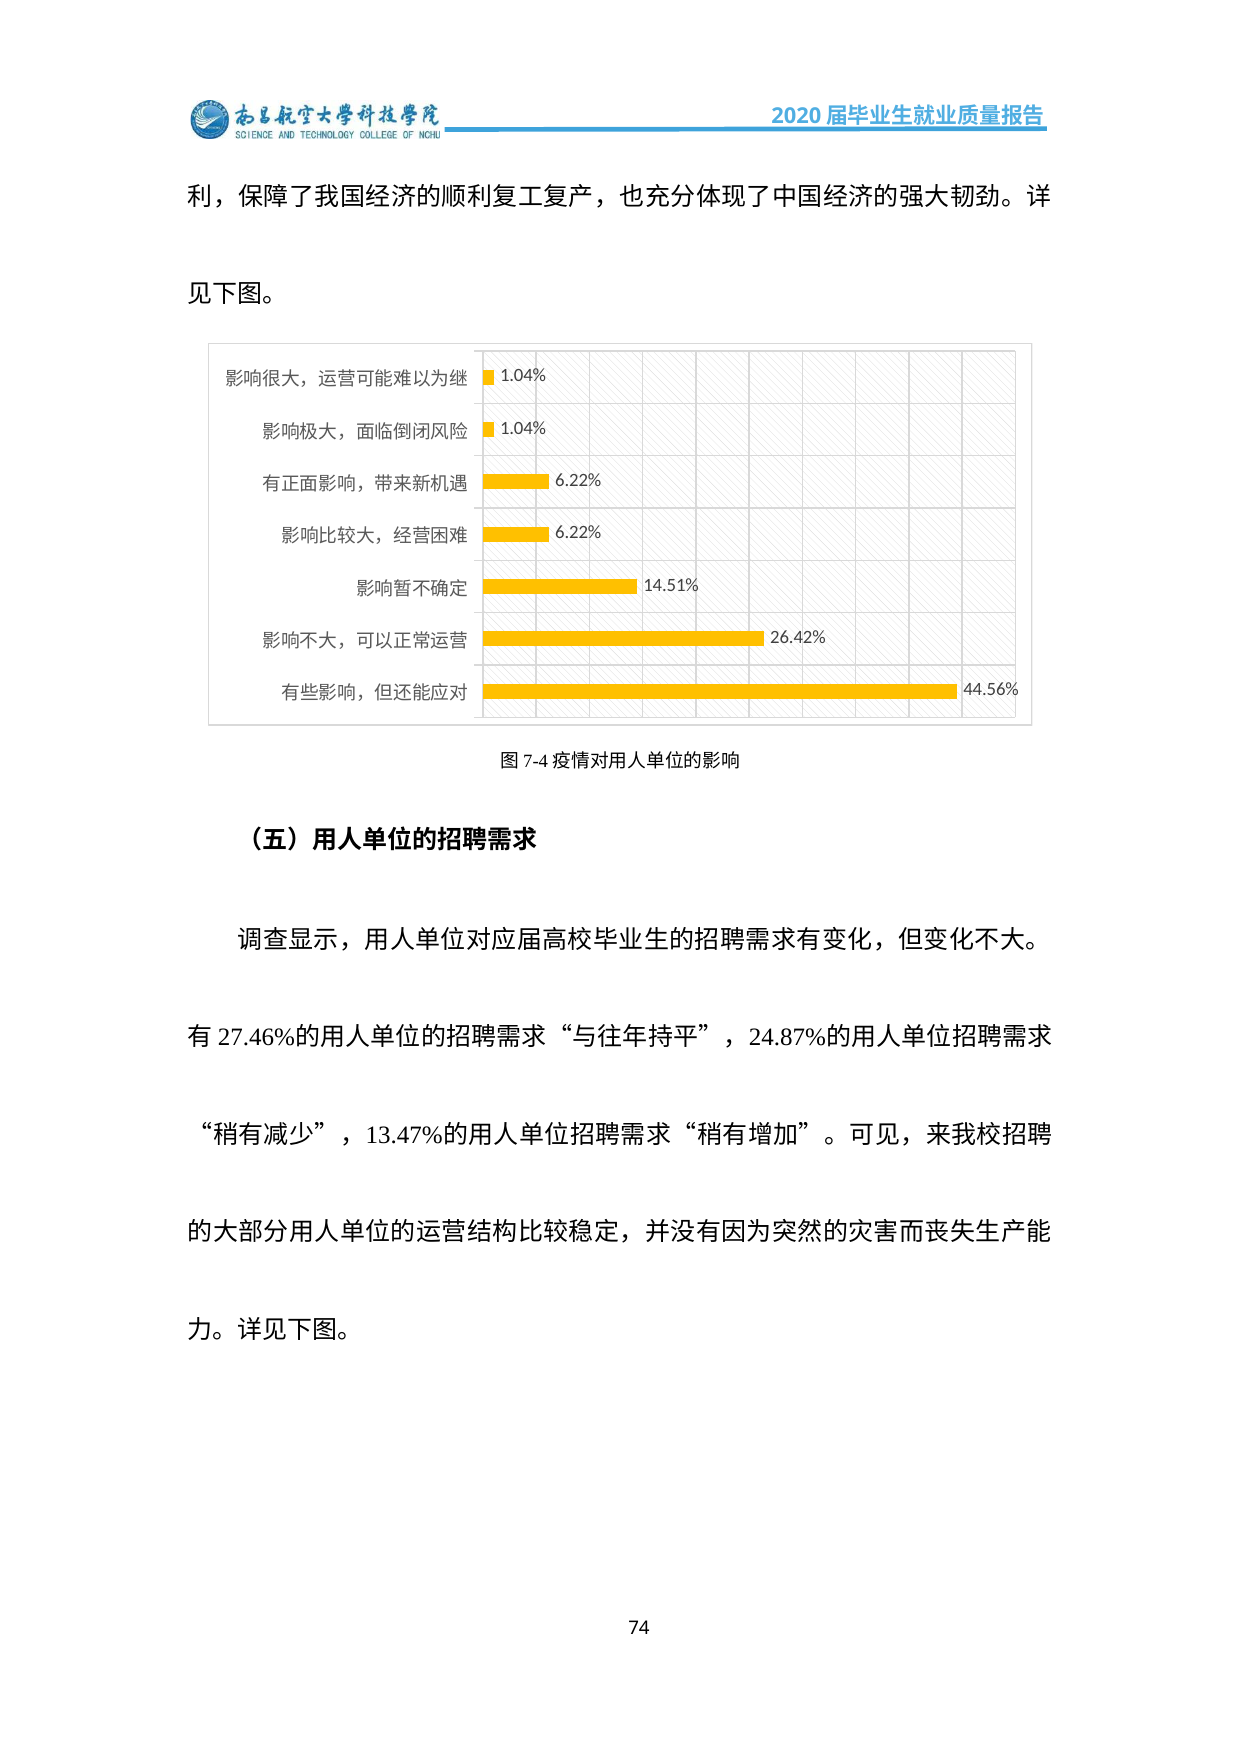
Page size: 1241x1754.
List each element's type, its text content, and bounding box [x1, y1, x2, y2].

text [187, 162, 1053, 324]
picture [190, 100, 440, 139]
text （五）用人单位的招聘需求 [187, 806, 1053, 871]
text 图7-4 疫情对用人单位的影响 [187, 743, 1053, 776]
text 调查显示，用人单位对应届高校毕业生的招聘需求有变化，但变化不大。有27.46%的用人单位的招聘需求“与往年持平”，24.87%的用人单位招聘需求“稍有减少”，13.47%的用人单位招聘需求“稍有增加”。可见，来我校招聘的大部分用人单位的运营结构比较稳定，并没有因为突然的灾害而丧失生产能力。详见下图。 [187, 905, 1053, 1360]
